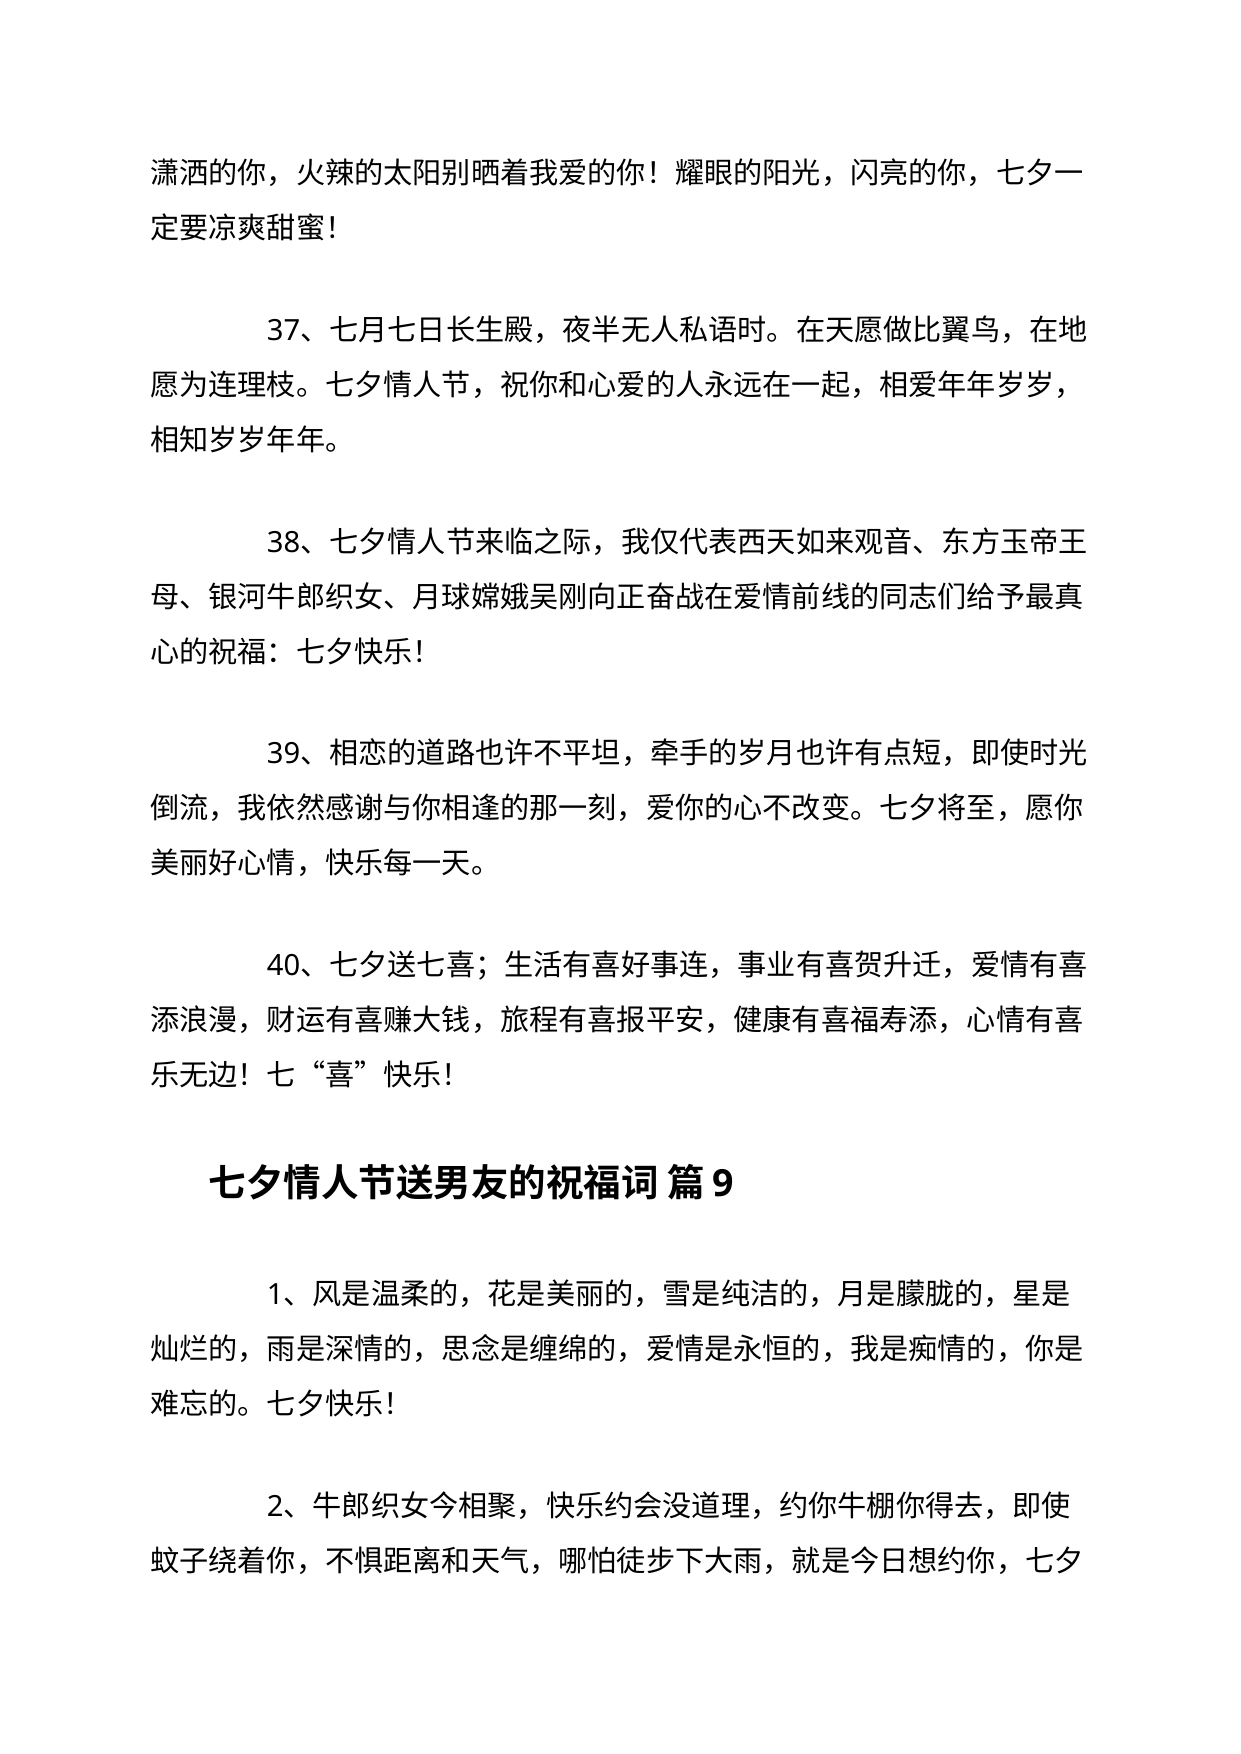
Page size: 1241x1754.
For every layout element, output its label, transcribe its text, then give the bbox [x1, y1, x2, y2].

text 38、七夕情人节来临之际，我仅代表西天如来观音、东方玉帝王母、银河牛郎织女、月球嫦娥吴刚向正奋战在爱情前线的同志们给予最真心的祝福：七夕快乐！ [150, 518, 1090, 671]
text 40、七夕送七喜；生活有喜好事连，事业有喜贺升迁，爱情有喜添浪漫，财运有喜赚大钱，旅程有喜报平安，健康有喜福寿添，心情有喜乐无边！七“喜”快乐！ [150, 942, 1090, 1094]
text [150, 150, 1090, 247]
text 七夕情人节送男友的祝福词 篇9 [150, 1153, 1090, 1208]
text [150, 1483, 1090, 1580]
text 39、相恋的道路也许不平坦，牵手的岁月也许有点短，即使时光倒流，我依然感谢与你相逢的那一刻，爱你的心不改变。七夕将至，愿你美丽好心情，快乐每一天。 [150, 730, 1090, 882]
text 1、风是温柔的，花是美丽的，雪是纯洁的，月是朦胧的，星是灿烂的，雨是深情的，思念是缠绵的，爱情是永恒的，我是痴情的，你是难忘的。七夕快乐！ [150, 1271, 1090, 1423]
text 37、七月七日长生殿，夜半无人私语时。在天愿做比翼鸟，在地愿为连理枝。七夕情人节，祝你和心爱的人永远在一起，相爱年年岁岁，相知岁岁年年。 [150, 307, 1090, 459]
